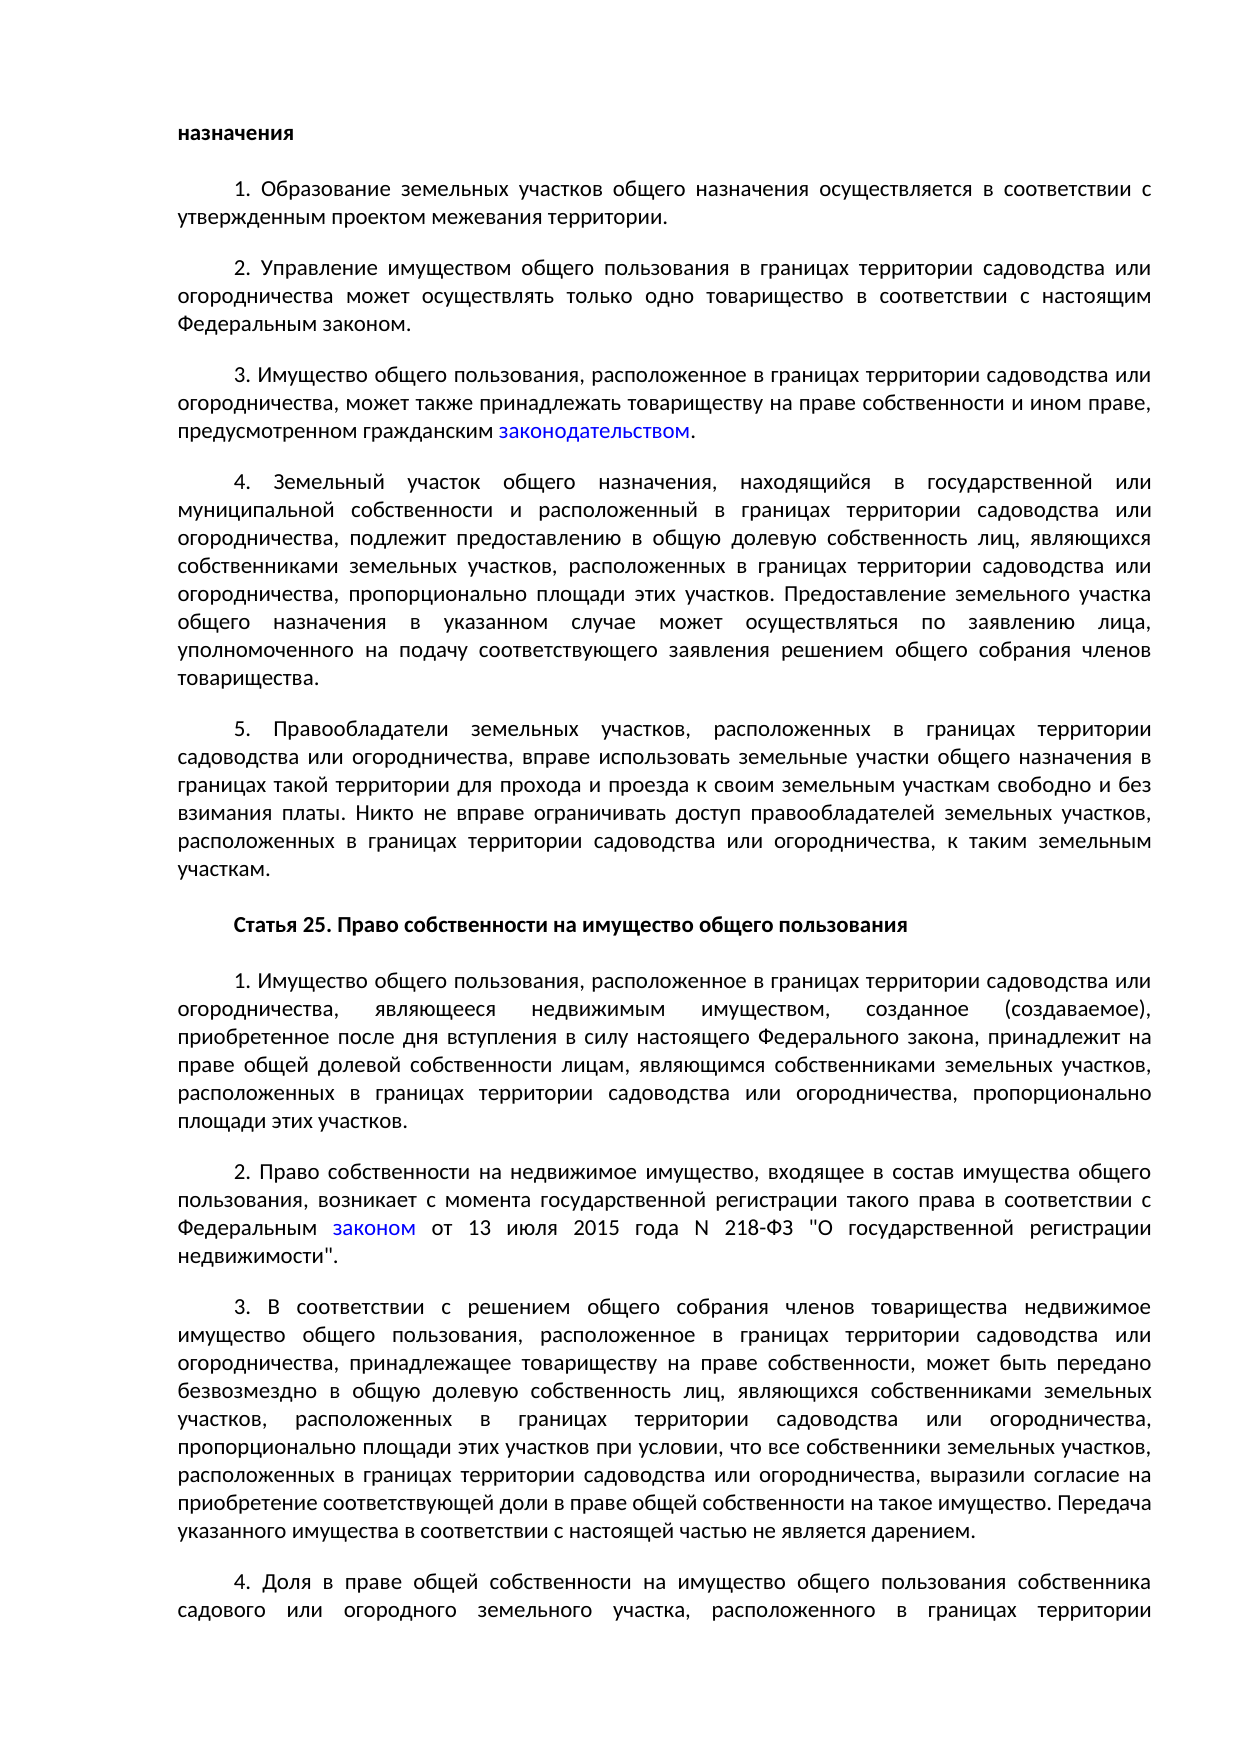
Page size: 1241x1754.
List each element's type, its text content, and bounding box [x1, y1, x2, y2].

text 2. Управление имуществом общего пользования в границах территории садоводства или огородничества может осуществлять только одно товарищество в соответствии с настоящим Федеральным законом. [177, 253, 1152, 337]
text 5. Правообладатели земельных участков, расположенных в границах территории садоводства или огородничества, вправе использовать земельные участки общего назначения в границах такой территории для прохода и проезда к своим земельным участкам свободно и без взимания платы. Никто не вправе ограничивать доступ правообладателей земельных участков, расположенных в границах территории садоводства или огородничества, к таким земельным участкам. [177, 714, 1152, 882]
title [177, 118, 1152, 146]
title Статья 25. Право собственности на имущество общего пользования [177, 910, 1152, 938]
text 3. В соответствии с решением общего собрания членов товарищества недвижимое имущество общего пользования, расположенное в границах территории садоводства или огородничества, принадлежащее товариществу на праве собственности, может быть передано безвозмездно в общую долевую собственность лиц, являющихся собственниками земельных участков, расположенных в границах территории садоводства или огородничества, пропорционально площади этих участков при условии, что все собственники земельных участков, расположенных в границах территории садоводства или огородничества, выразили согласие на приобретение соответствующей доли в праве общей собственности на такое имущество. Передача указанного имущества в соответствии с настоящей частью не является дарением. [177, 1292, 1152, 1544]
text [177, 1567, 1152, 1623]
text 2. Право собственности на недвижимое имущество, входящее в состав имущества общего пользования, возникает с момента государственной регистрации такого права в соответствии с Федеральным законом от 13 июля 2015 года N 218-ФЗ "О государственной регистрации недвижимости". [177, 1157, 1152, 1269]
text 3. Имущество общего пользования, расположенное в границах территории садоводства или огородничества, может также принадлежать товариществу на праве собственности и ином праве, предусмотренном гражданским законодательством. [177, 360, 1152, 444]
text 1. Имущество общего пользования, расположенное в границах территории садоводства или огородничества, являющееся недвижимым имуществом, созданное (создаваемое), приобретенное после дня вступления в силу настоящего Федерального закона, принадлежит на праве общей долевой собственности лицам, являющимся собственниками земельных участков, расположенных в границах территории садоводства или огородничества, пропорционально площади этих участков. [177, 966, 1152, 1134]
text 4. Земельный участок общего назначения, находящийся в государственной или муниципальной собственности и расположенный в границах территории садоводства или огородничества, подлежит предоставлению в общую долевую собственность лиц, являющихся собственниками земельных участков, расположенных в границах территории садоводства или огородничества, пропорционально площади этих участков. Предоставление земельного участка общего назначения в указанном случае может осуществляться по заявлению лица, уполномоченного на подачу соответствующего заявления решением общего собрания членов товарищества. [177, 467, 1152, 691]
text 1. Образование земельных участков общего назначения осуществляется в соответствии с утвержденным проектом межевания территории. [177, 174, 1152, 230]
